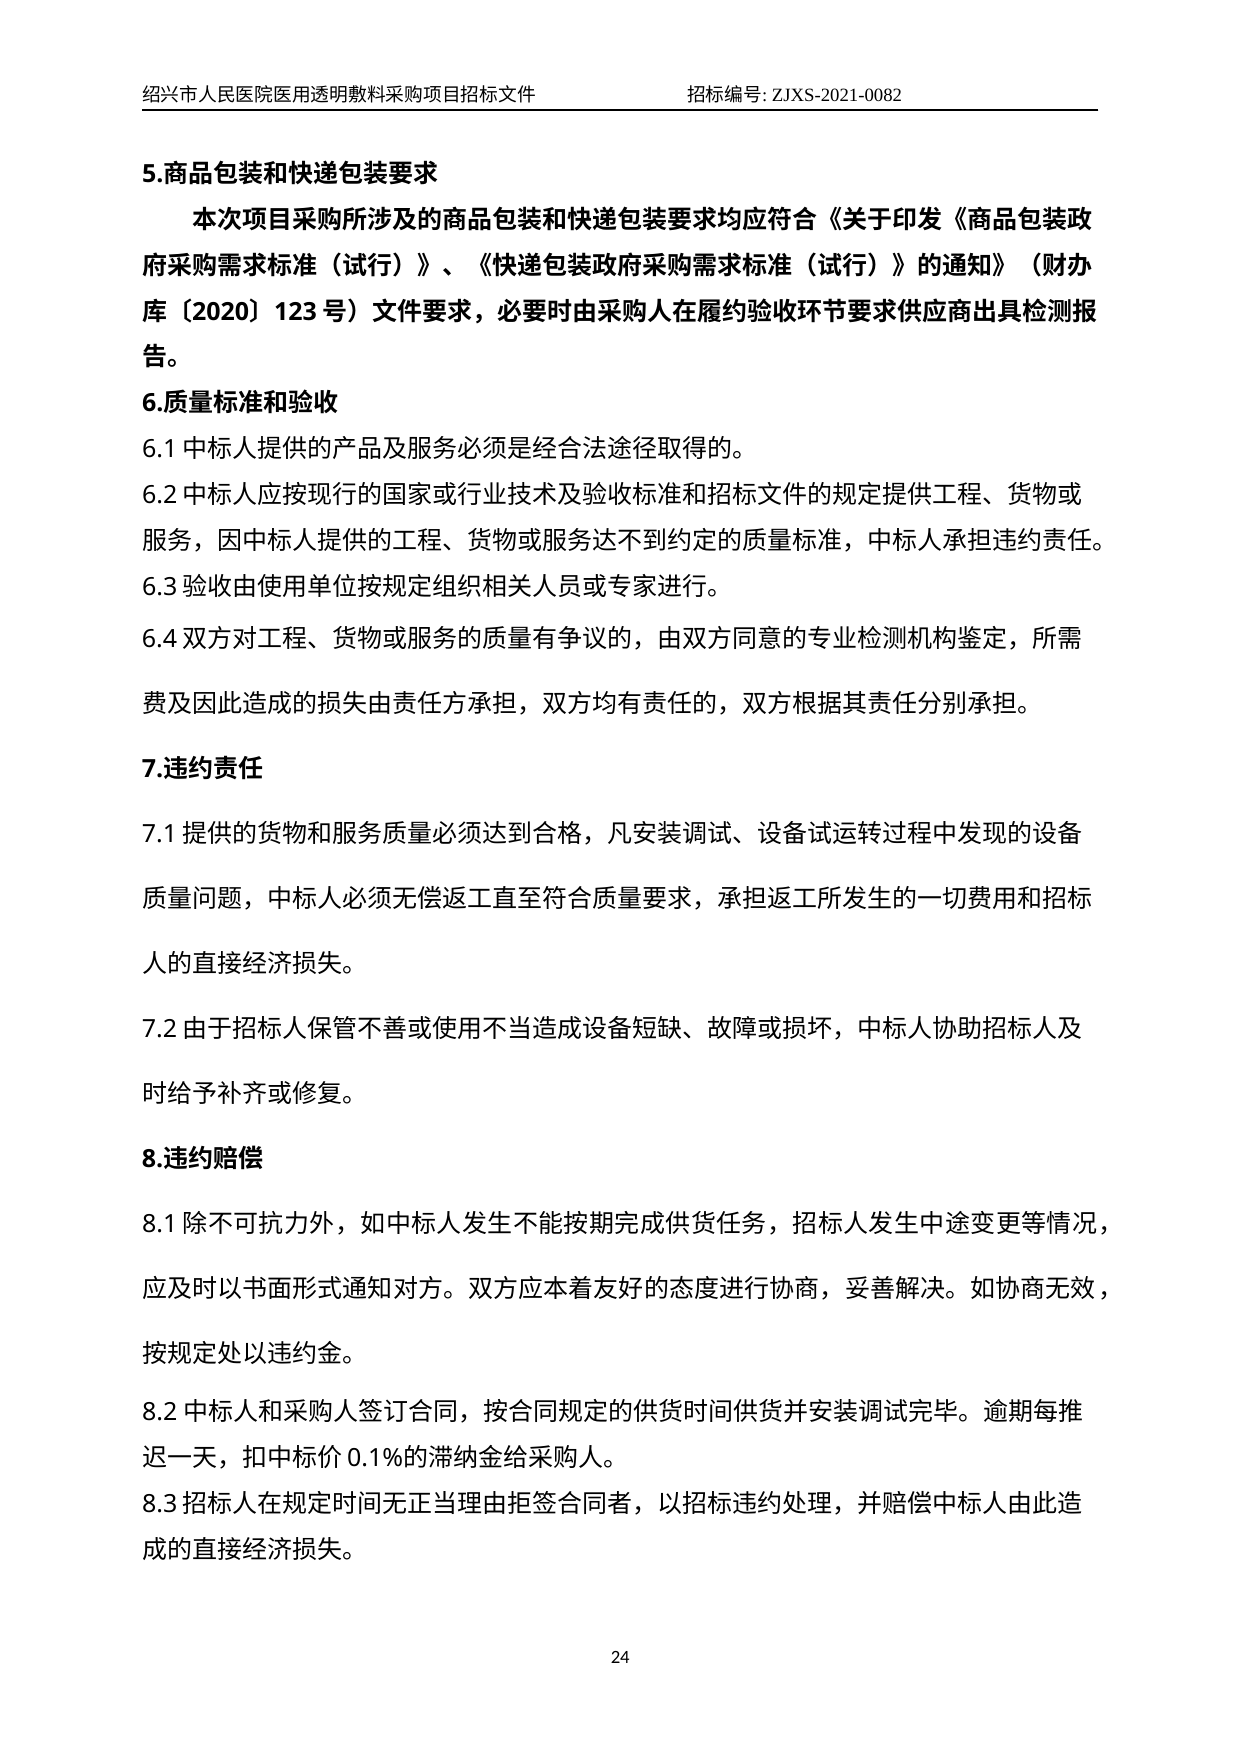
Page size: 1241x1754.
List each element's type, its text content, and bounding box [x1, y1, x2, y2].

text 8.2 中标人和采购人签订合同，按合同规定的供货时间供货并安装调试完毕。逾期每推迟一天，扣中标价0.1%的滞纳金给采购人。 [142, 1384, 1098, 1476]
list 8.违约赔偿 [142, 1124, 1098, 1189]
text 8.3招标人在规定时间无正当理由拒签合同者，以招标违约处理，并赔偿中标人由此造成的直接经济损失。 [142, 1476, 1098, 1567]
text 6.4双方对工程、货物或服务的质量有争议的，由双方同意的专业检测机构鉴定，所需费及因此造成的损失由责任方承担，双方均有责任的，双方根据其责任分别承担。 [142, 604, 1098, 734]
text 8.1除不可抗力外，如中标人发生不能按期完成供货任务，招标人发生中途变更等情况，应及时以书面形式通知对方。双方应本着友好的态度进行协商，妥善解决。如协商无效，按规定处以违约金。 [142, 1189, 1098, 1384]
text 6.1中标人提供的产品及服务必须是经合法途径取得的。 [142, 421, 1098, 467]
text 本次项目采购所涉及的商品包装和快递包装要求均应符合《关于印发《商品包装政府采购需求标准（试行）》、《快递包装政府采购需求标准（试行）》的通知》（财办库〔2020〕123号）文件要求，必要时由采购人在履约验收环节要求供应商出具检测报告。 [142, 192, 1098, 375]
text 6.质量标准和验收 [142, 375, 1098, 421]
text 7.1提供的货物和服务质量必须达到合格，凡安装调试、设备试运转过程中发现的设备质量问题，中标人必须无偿返工直至符合质量要求，承担返工所发生的一切费用和招标人的直接经济损失。 [142, 799, 1098, 994]
text 5.商品包装和快递包装要求 [142, 146, 1098, 192]
text 6.2中标人应按现行的国家或行业技术及验收标准和招标文件的规定提供工程、货物或服务，因中标人提供的工程、货物或服务达不到约定的质量标准，中标人承担违约责任。 [142, 467, 1098, 558]
text 7.违约责任 [142, 734, 1098, 799]
text 7.2由于招标人保管不善或使用不当造成设备短缺、故障或损坏，中标人协助招标人及时给予补齐或修复。 [142, 994, 1098, 1124]
text 6.3验收由使用单位按规定组织相关人员或专家进行。 [142, 558, 1098, 604]
